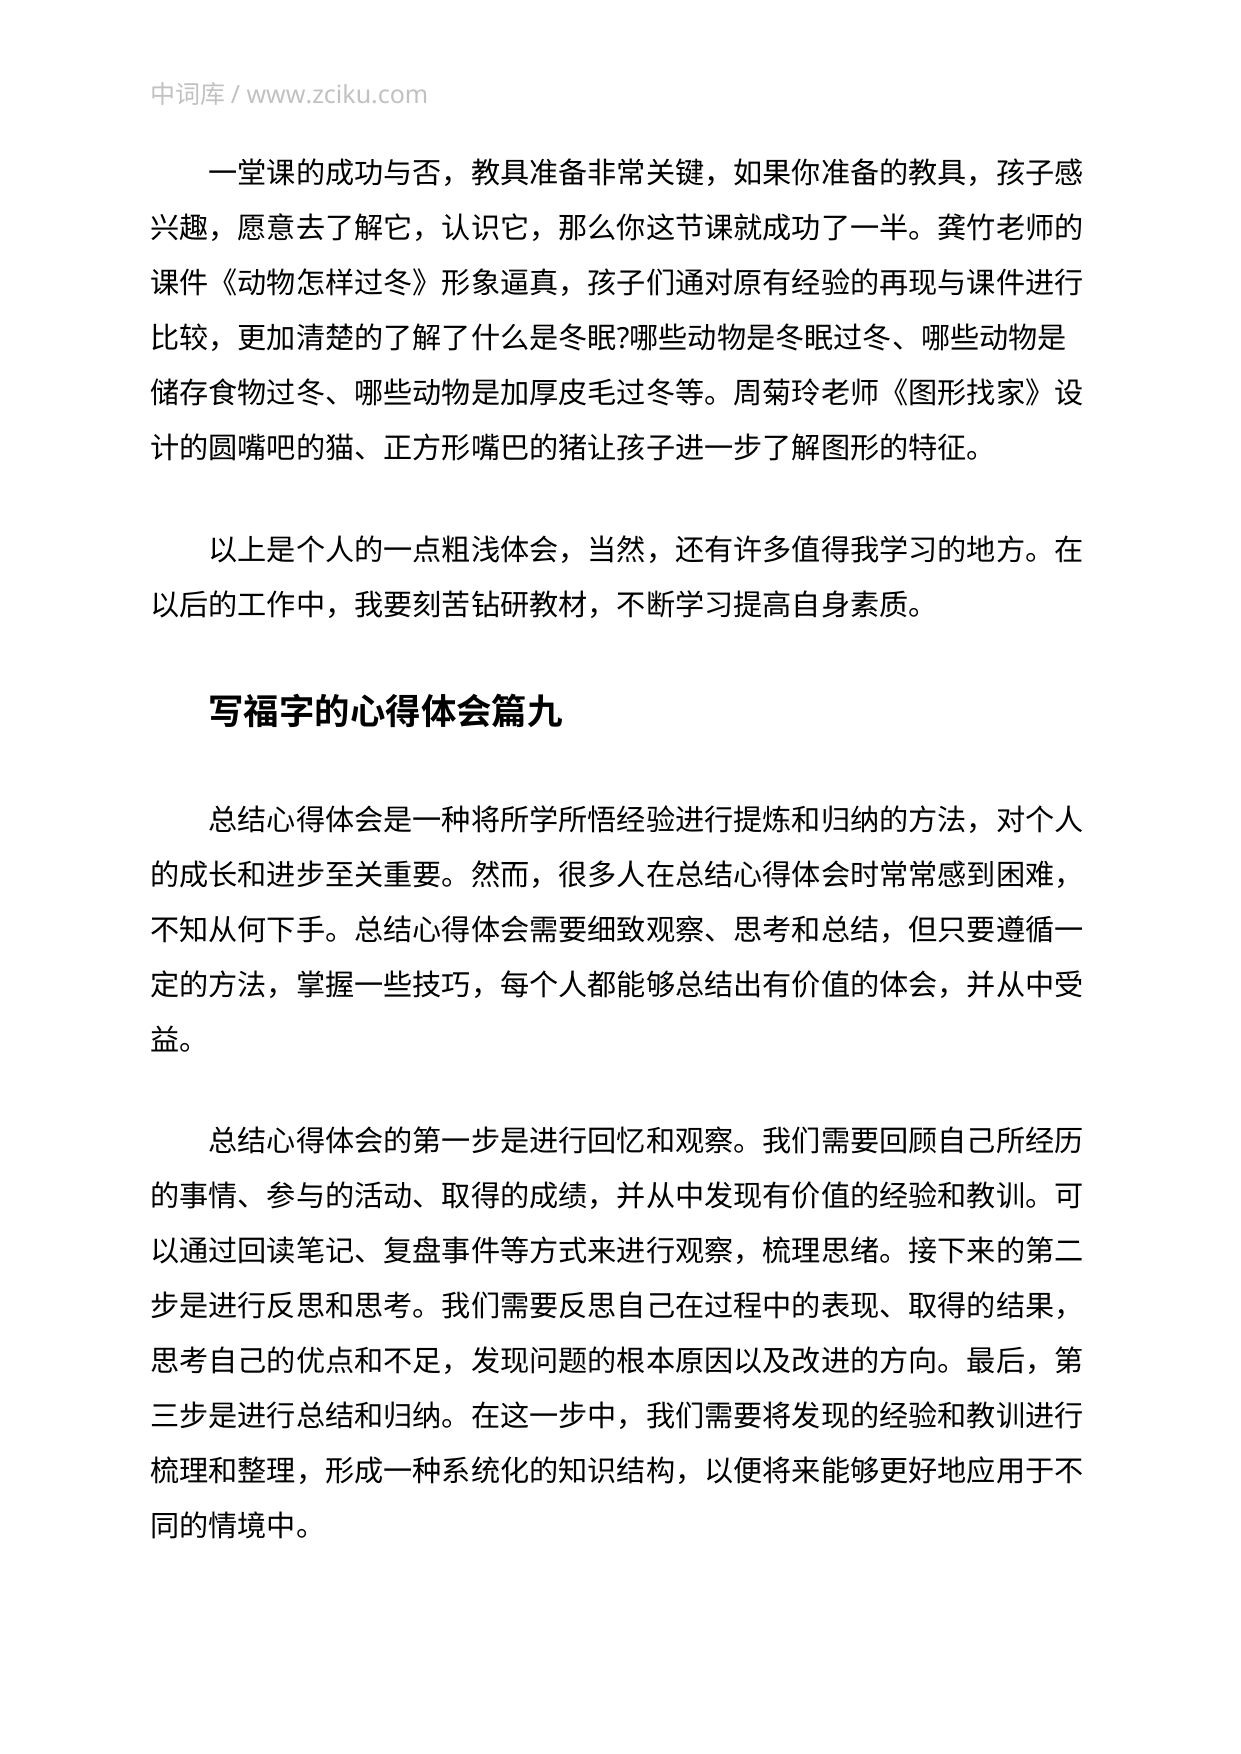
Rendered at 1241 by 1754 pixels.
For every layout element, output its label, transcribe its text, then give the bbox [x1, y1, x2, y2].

text 写福字的心得体会篇九 [150, 683, 1090, 734]
text 总结心得体会的第一步是进行回忆和观察。我们需要回顾自己所经历的事情、参与的活动、取得的成绩，并从中发现有价值的经验和教训。可以通过回读笔记、复盘事件等方式来进行观察，梳理思绪。接下来的第二步是进行反思和思考。我们需要反思自己在过程中的表现、取得的结果，思考自己的优点和不足，发现问题的根本原因以及改进的方向。最后，第三步是进行总结和归纳。在这一步中，我们需要将发现的经验和教训进行梳理和整理，形成一种系统化的知识结构，以便将来能够更好地应用于不同的情境中。 [150, 1118, 1090, 1544]
text 一堂课的成功与否，教具准备非常关键，如果你准备的教具，孩子感兴趣，愿意去了解它，认识它，那么你这节课就成功了一半。龚竹老师的课件《动物怎样过冬》形象逼真，孩子们通对原有经验的再现与课件进行比较，更加清楚的了解了什么是冬眠?哪些动物是冬眠过冬、哪些动物是储存食物过冬、哪些动物是加厚皮毛过冬等。周菊玲老师《图形找家》设计的圆嘴吧的猫、正方形嘴巴的猪让孩子进一步了解图形的特征。 [150, 150, 1090, 467]
text 以上是个人的一点粗浅体会，当然，还有许多值得我学习的地方。在以后的工作中，我要刻苦钻研教材，不断学习提高自身素质。 [150, 526, 1090, 623]
text 总结心得体会是一种将所学所悟经验进行提炼和归纳的方法，对个人的成长和进步至关重要。然而，很多人在总结心得体会时常常感到困难，不知从何下手。总结心得体会需要细致观察、思考和总结，但只要遵循一定的方法，掌握一些技巧，每个人都能够总结出有价值的体会，并从中受益。 [150, 796, 1090, 1058]
